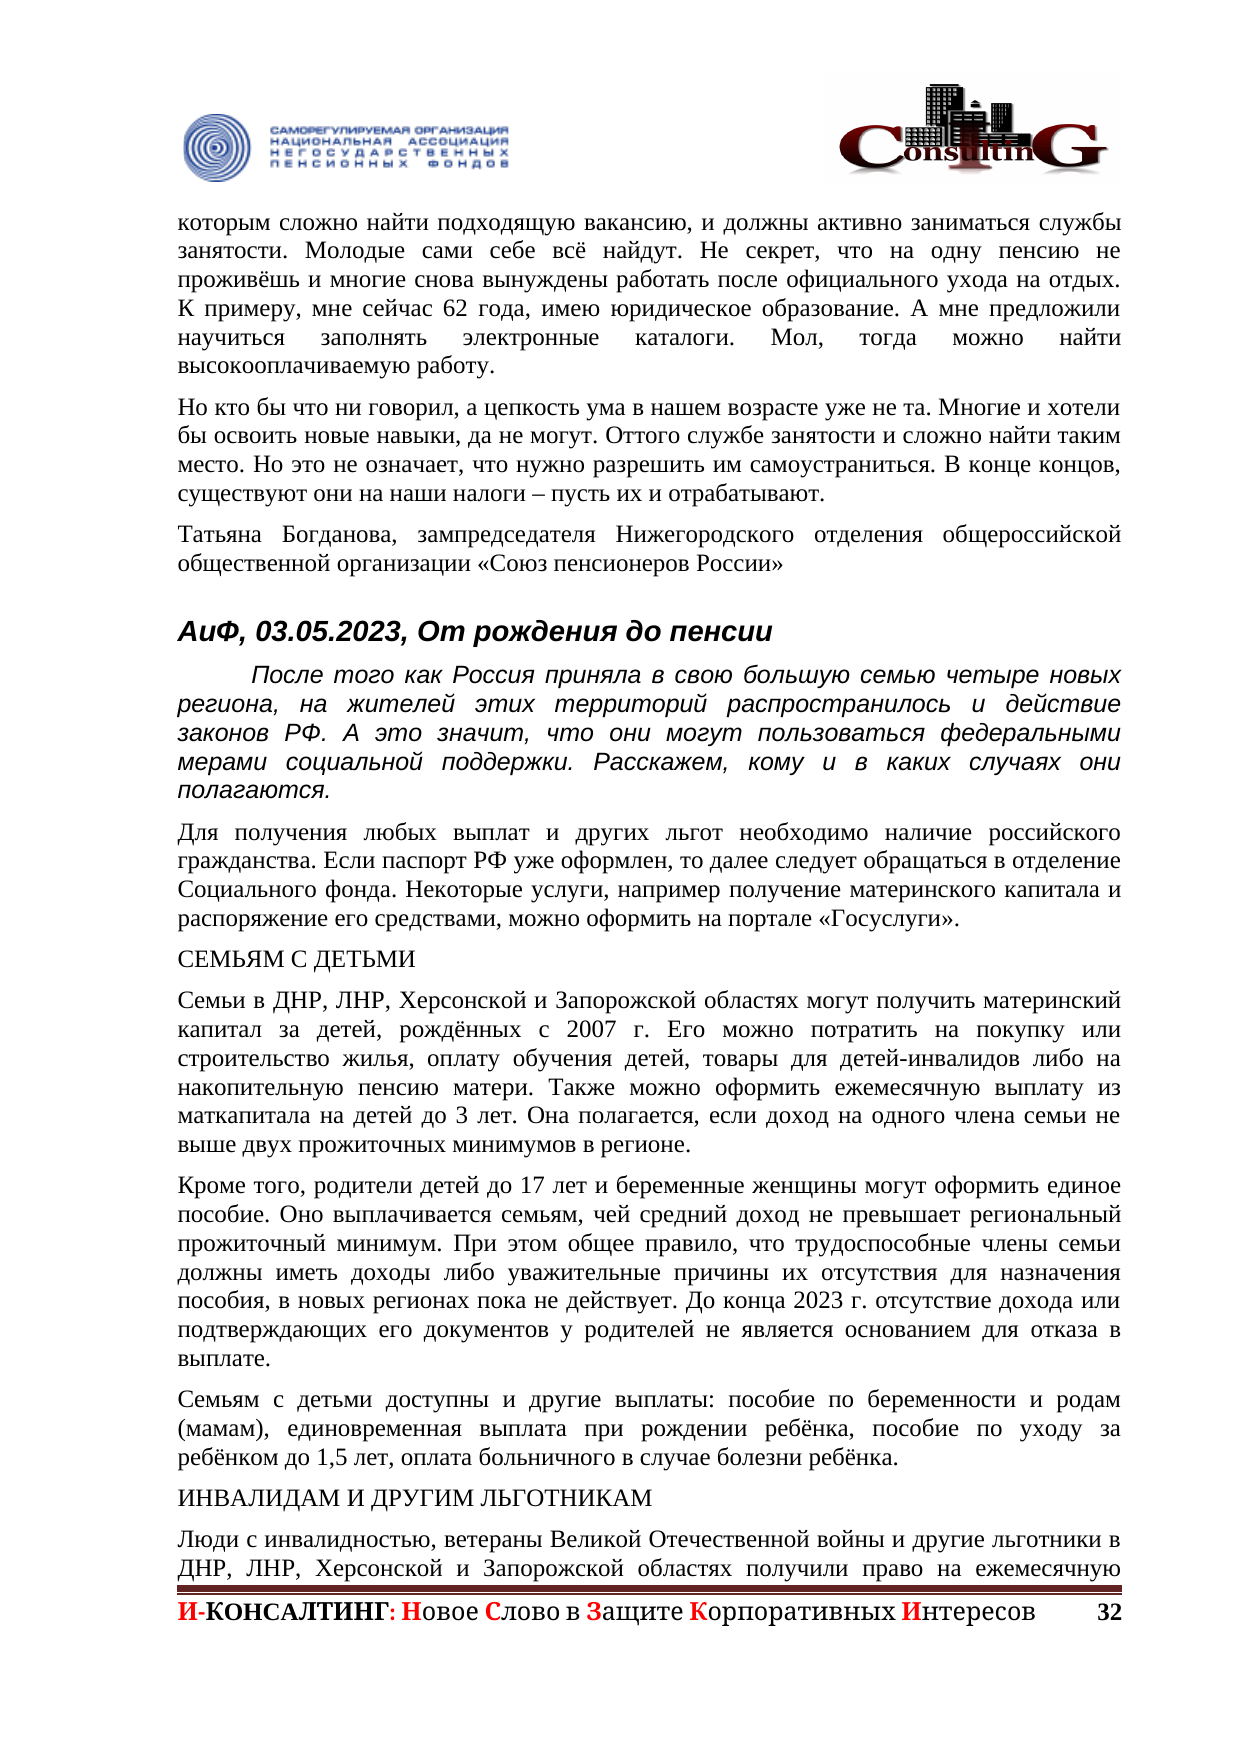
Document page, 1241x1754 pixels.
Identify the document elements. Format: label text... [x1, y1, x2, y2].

text Семьи в ДНР, ЛНР, Херсонской и Запорожской областях могут получить материнский капитал за детей, рождённых с 2007 г. Его можно потратить на покупку или строительство жилья, оплату обучения детей, товары для детей-инвалидов либо на накопительную пенсию матери. Также можно оформить ежемесячную выплату из маткапитала на детей до 3 лет. Она полагается, если доход на одного члена семьи не выше двух прожиточных минимумов в регионе. [177, 985, 1122, 1158]
text Семьям с детьми доступны и другие выплаты: пособие по беременности и родам (мамам), единовременная выплата при рождении ребёнка, пособие по уходу за ребёнком до 1,5 лет, оплата больничного в случае болезни ребёнка. [177, 1384, 1122, 1470]
picture [822, 73, 1123, 182]
text Татьяна Богданова, зампредседателя Нижегородского отделения общероссийской общественной организации «Союз пенсионеров России» [177, 519, 1122, 577]
picture [183, 114, 509, 182]
subtitle После того как Россия приняла в свою большую семью четыре новых региона, на жителей этих территорий распространилось и действие законов РФ. А это значит, что они могут пользоваться федеральными мерами социальной поддержки. Расскажем, кому и в каких случаях они полагаются. [177, 660, 1122, 804]
text СЕМЬЯМ С ДЕТЬМИ [177, 944, 1122, 973]
text Но кто бы что ни говорил, а цепкость ума в нашем возрасте уже не та. Многие и хотели бы освоить новые навыки, да не могут. Оттого службе занятости и сложно найти таким место. Но это не означает, что нужно разрешить им самоустраниться. В конце концов, существуют они на наши налоги – пусть их и отрабатывают. [177, 392, 1122, 507]
text Для получения любых выплат и других льгот необходимо наличие российского гражданства. Если паспорт РФ уже оформлен, то далее следует обращаться в отделение Социального фонда. Некоторые услуги, например получение материнского капитала и распоряжение его средствами, можно оформить на портале «Госуслуги». [177, 817, 1122, 932]
subtitle АиФ, 03.05.2023, От рождения до пенсии [177, 614, 1122, 648]
text ИНВАЛИДАМ И ДРУГИМ ЛЬГОТНИКАМ [177, 1483, 1122, 1512]
text Кроме того, родители детей до 17 лет и беременные женщины могут оформить единое пособие. Оно выплачивается семьям, чей средний доход не превышает региональный прожиточный минимум. При этом общее правило, что трудоспособные члены семьи должны иметь доходы либо уважительные причины их отсутствия для назначения пособия, в новых регионах пока не действует. До конца 2023 г. отсутствие дохода или подтверждающих его документов у родителей не является основанием для отказа в выплате. [177, 1170, 1122, 1372]
